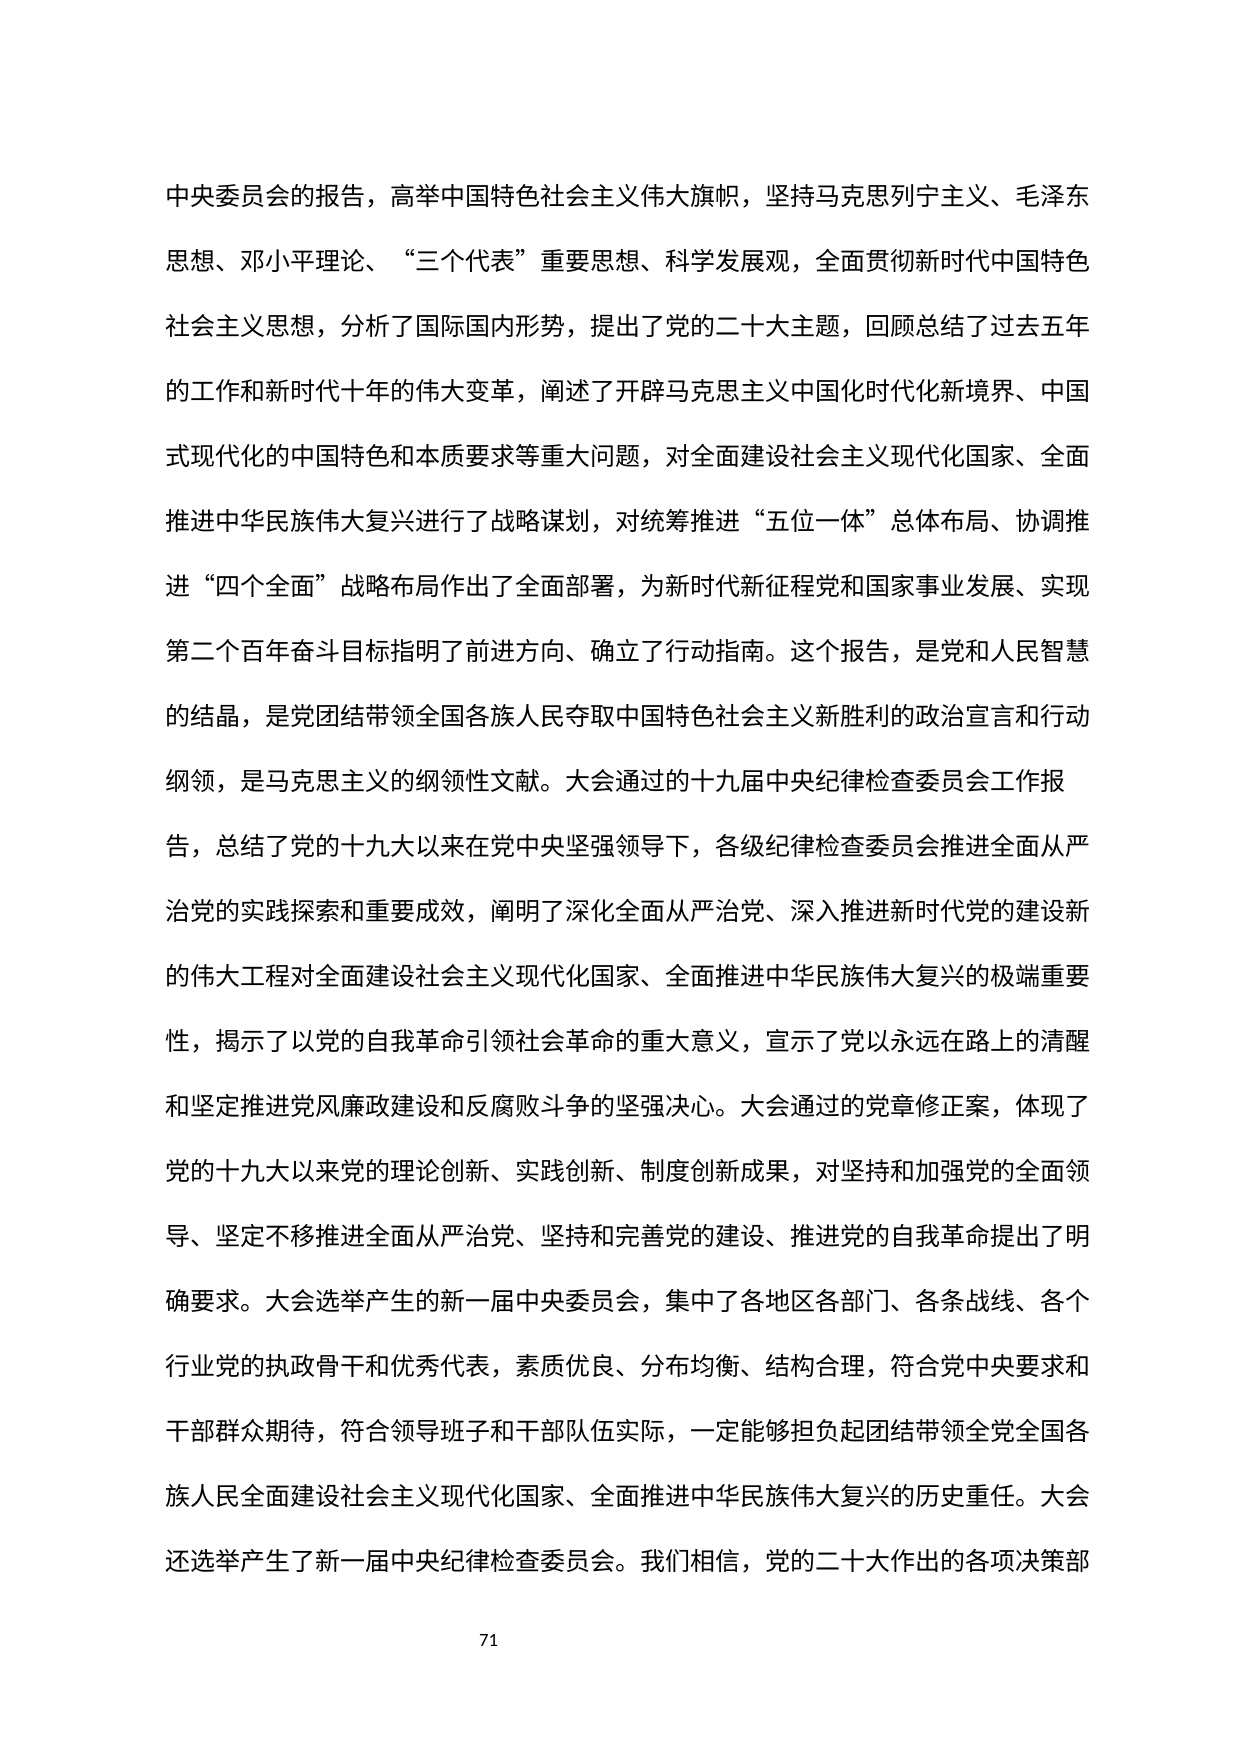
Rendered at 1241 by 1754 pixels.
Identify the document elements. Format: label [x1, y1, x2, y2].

text [165, 162, 1093, 1592]
